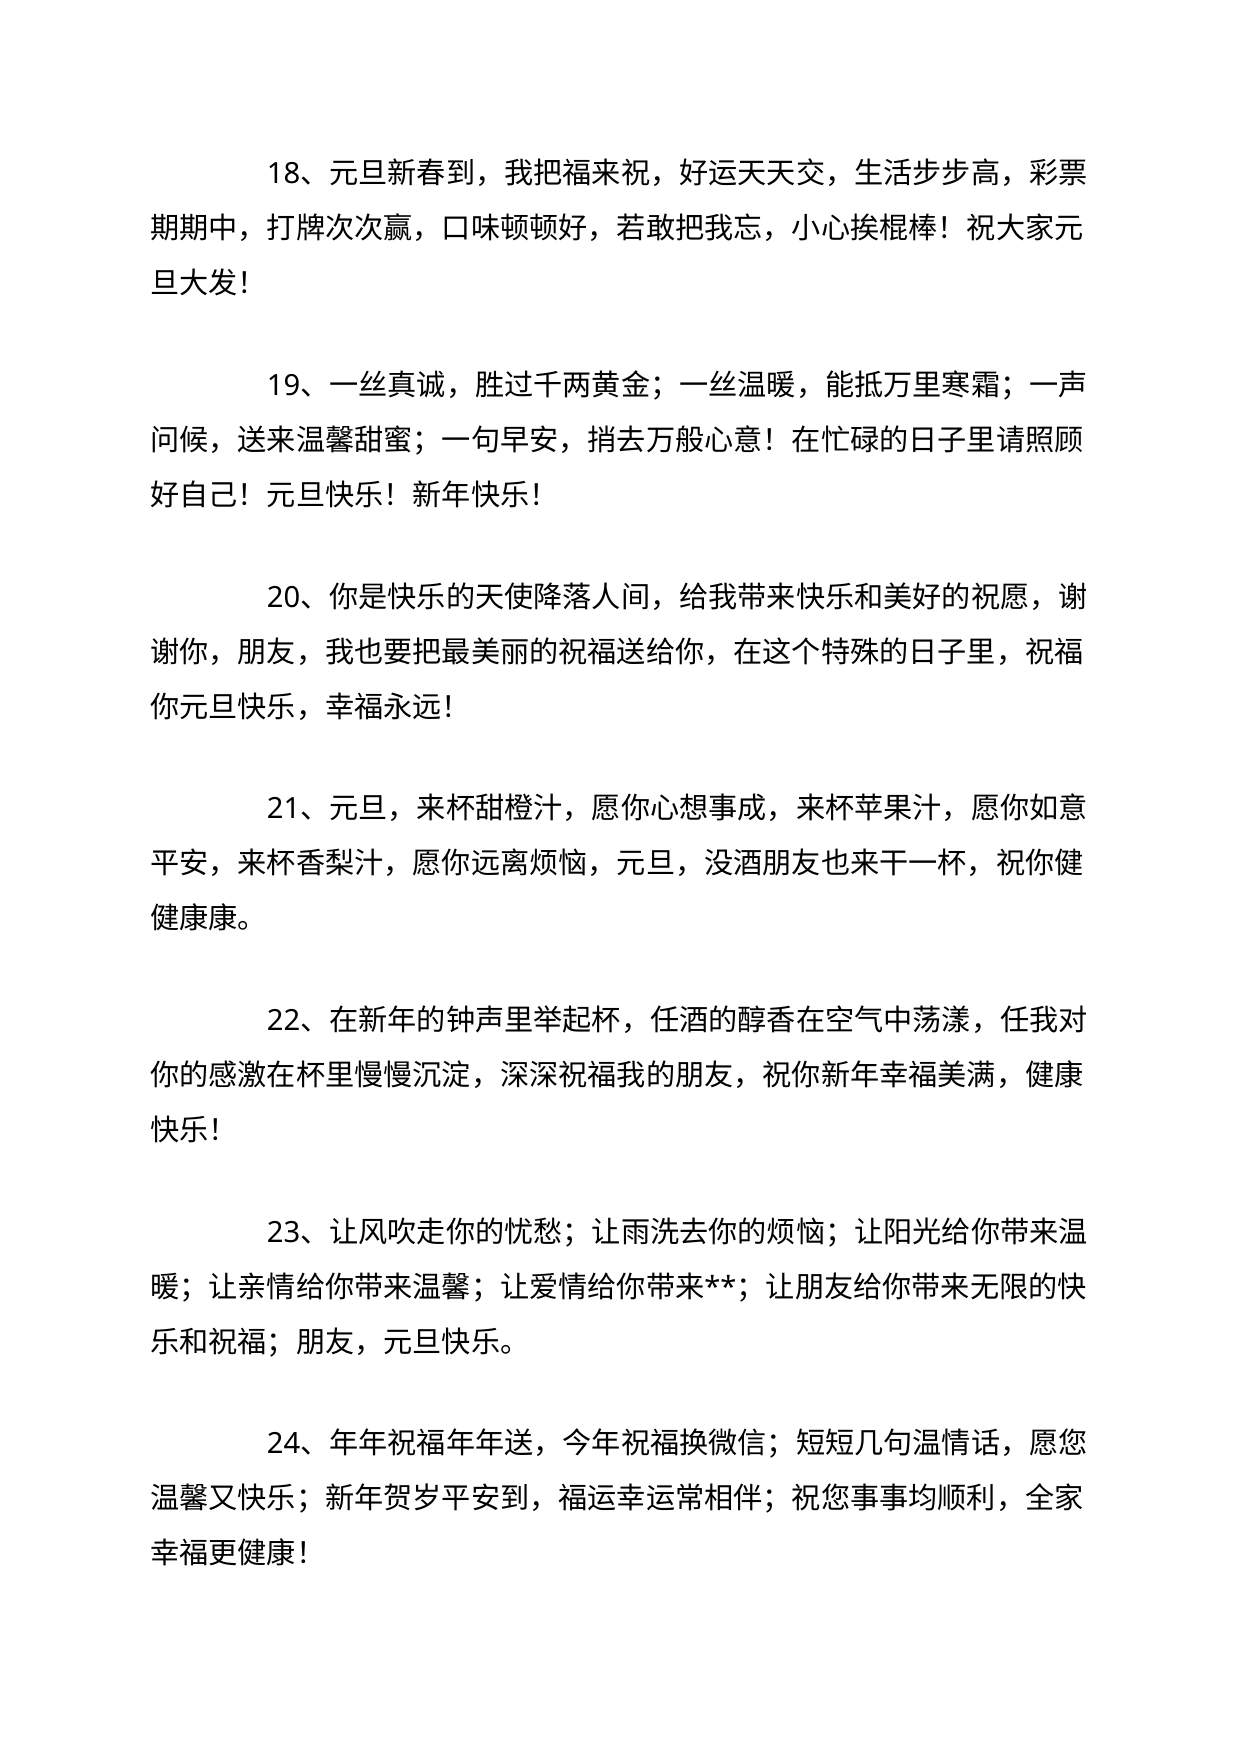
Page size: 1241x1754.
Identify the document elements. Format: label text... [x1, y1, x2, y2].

text 23、让风吹走你的忧愁；让雨洗去你的烦恼；让阳光给你带来温暖；让亲情给你带来温馨；让爱情给你带来**；让朋友给你带来无限的快乐和祝福；朋友，元旦快乐。 [150, 1208, 1090, 1361]
text 19、一丝真诚，胜过千两黄金；一丝温暖，能抵万里寒霜；一声问候，送来温馨甜蜜；一句早安，捎去万般心意！在忙碌的日子里请照顾好自己！元旦快乐！新年快乐！ [150, 362, 1090, 514]
text 18、元旦新春到，我把福来祝，好运天天交，生活步步高，彩票期期中，打牌次次赢，口味顿顿好，若敢把我忘，小心挨棍棒！祝大家元旦大发！ [150, 150, 1090, 302]
text 20、你是快乐的天使降落人间，给我带来快乐和美好的祝愿，谢谢你，朋友，我也要把最美丽的祝福送给你，在这个特殊的日子里，祝福你元旦快乐，幸福永远！ [150, 573, 1090, 726]
text 21、元旦，来杯甜橙汁，愿你心想事成，来杯苹果汁，愿你如意平安，来杯香梨汁，愿你远离烦恼，元旦，没酒朋友也来干一杯，祝你健健康康。 [150, 785, 1090, 937]
text 22、在新年的钟声里举起杯，任酒的醇香在空气中荡漾，任我对你的感激在杯里慢慢沉淀，深深祝福我的朋友，祝你新年幸福美满，健康快乐！ [150, 997, 1090, 1149]
text 24、年年祝福年年送，今年祝福换微信；短短几句温情话，愿您温馨又快乐；新年贺岁平安到，福运幸运常相伴；祝您事事均顺利，全家幸福更健康！ [150, 1420, 1090, 1572]
